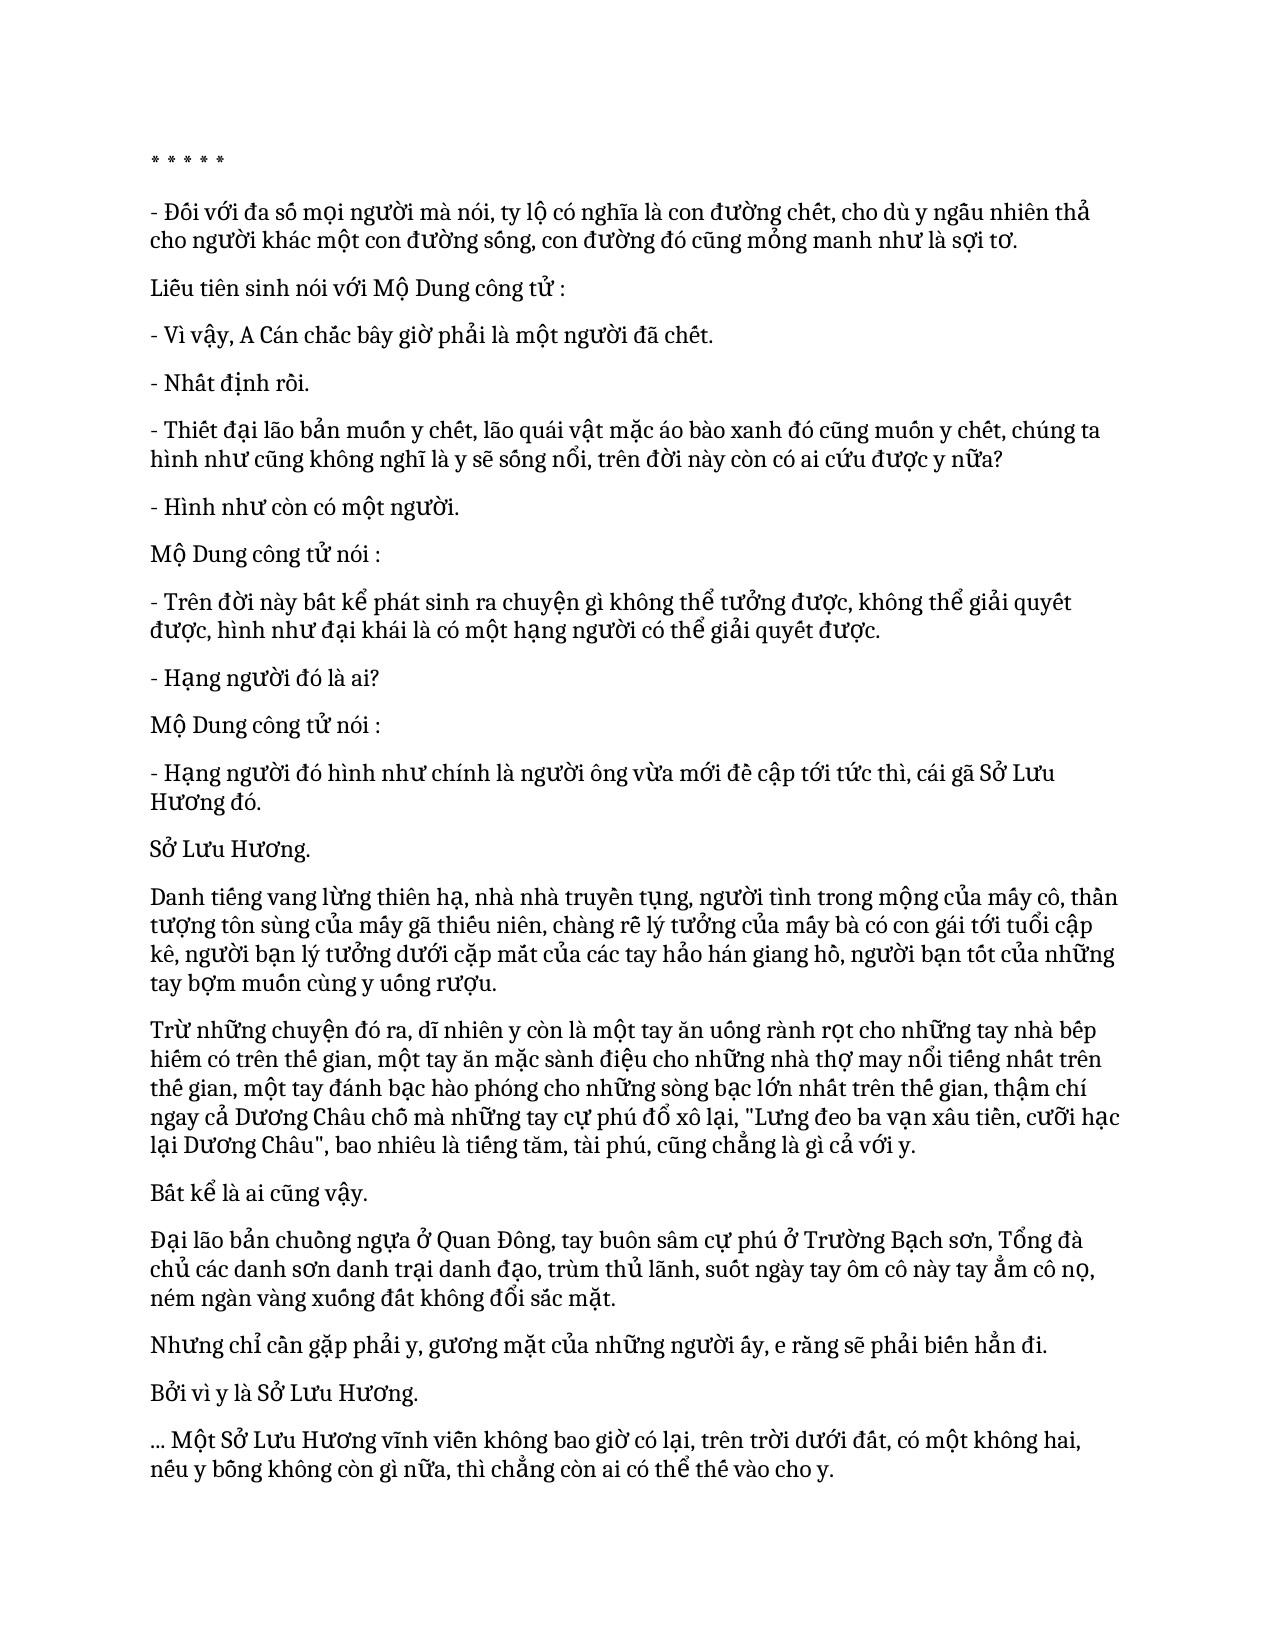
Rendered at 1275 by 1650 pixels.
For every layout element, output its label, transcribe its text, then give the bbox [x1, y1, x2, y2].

text Bởi vì y là Sở Lưu Hương. [150, 1379, 1125, 1407]
text - Hạng người đó hình như chính là người ông vừa mới đề cập tới tức thì, cái gã Sở Lưu Hương đó. [150, 759, 1125, 816]
text Sở Lưu Hương. [150, 835, 1125, 864]
text - Vì vậy, A Cán chắc bây giờ phải là một người đã chết. [150, 321, 1125, 350]
text Nhưng chỉ cần gặp phải y, gương mặt của những người ấy, e rằng sẽ phải biến hẳn đi. [150, 1331, 1125, 1360]
text ... Một Sở Lưu Hương vĩnh viễn không bao giờ có lại, trên trời dưới đất, có một không hai, nếu y bỗng không còn gì nữa, thì chẳng còn ai có thể thế vào cho y. [150, 1426, 1125, 1484]
text - Thiết đại lão bản muốn y chết, lão quái vật mặc áo bào xanh đó cũng muốn y chết, chúng ta hình như cũng không nghĩ là y sẽ sống nổi, trên đời này còn có ai cứu được y nữa? [150, 416, 1125, 474]
text Mộ Dung công tử nói : [150, 540, 1125, 569]
text - Hạng người đó là ai? [150, 664, 1125, 692]
text - Đối với đa số mọi người mà nói, ty lộ có nghĩa là con đường chết, cho dù y ngẫu nhiên thả cho người khác một con đường sống, con đường đó cũng mỏng manh như là sợi tơ. [150, 197, 1125, 255]
text - Trên đời này bất kể phát sinh ra chuyện gì không thể tưởng được, không thể giải quyết được, hình như đại khái là có một hạng người có thể giải quyết được. [150, 587, 1125, 645]
text Danh tiếng vang lừng thiên hạ, nhà nhà truyền tụng, người tình trong mộng của mấy cô, thần tượng tôn sùng của mấy gã thiếu niên, chàng rễ lý tưởng của mấy bà có con gái tới tuổi cập kê, người bạn lý tưởng dưới cặp mắt của các tay hảo hán giang hồ, người bạn tốt của những tay bợm muốn cùng y uống rượu. [150, 882, 1125, 997]
text * * * * * [150, 150, 1125, 179]
text Liễu tiên sinh nói với Mộ Dung công tử : [150, 274, 1125, 302]
text Bất kể là ai cũng vậy. [150, 1179, 1125, 1207]
text Mộ Dung công tử nói : [150, 711, 1125, 740]
text - Hình như còn có một người. [150, 492, 1125, 521]
text - Nhất định rồi. [150, 369, 1125, 397]
text Trừ những chuyện đó ra, dĩ nhiên y còn là một tay ăn uống rành rọt cho những tay nhà bếp hiếm có trên thế gian, một tay ăn mặc sành điệu cho những nhà thợ may nổi tiếng nhất trên thế gian, một tay đánh bạc hào phóng cho những sòng bạc lớn nhất trên thế gian, thậm chí ngay cả Dương Châu chỗ mà những tay cự phú đổ xô lại, "Lưng đeo ba vạn xâu tiền, cưỡi hạc lại Dương Châu", bao nhiêu là tiếng tăm, tài phú, cũng chẳng là gì cả với y. [150, 1016, 1125, 1160]
text Đại lão bản chuồng ngựa ở Quan Đông, tay buôn sâm cự phú ở Trường Bạch sơn, Tổng đà chủ các danh sơn danh trại danh đạo, trùm thủ lãnh, suốt ngày tay ôm cô này tay ẳm cô nọ, ném ngàn vàng xuống đất không đổi sắc mặt. [150, 1226, 1125, 1312]
